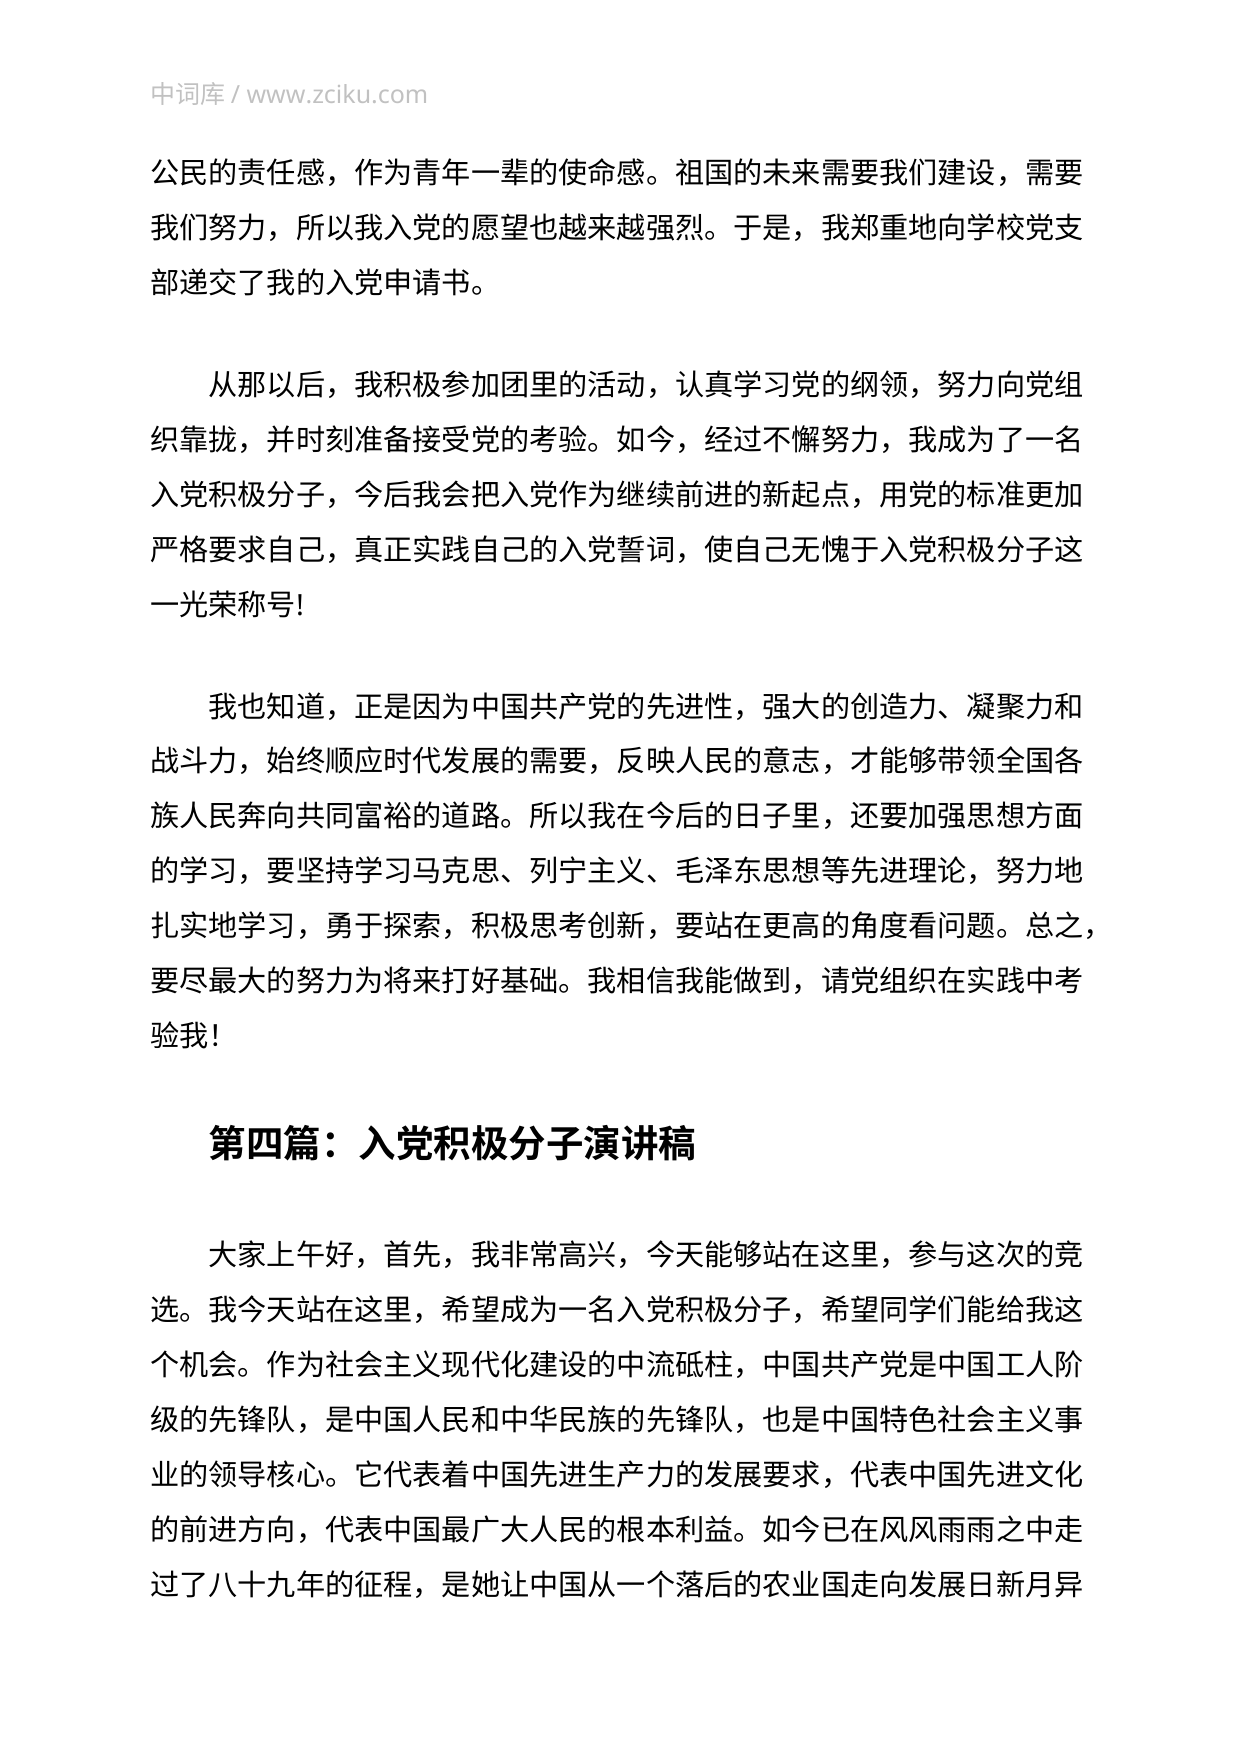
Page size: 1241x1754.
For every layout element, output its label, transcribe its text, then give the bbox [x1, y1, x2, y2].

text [150, 1232, 1090, 1603]
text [150, 150, 1090, 302]
text 从那以后，我积极参加团里的活动，认真学习党的纲领，努力向党组织靠拢，并时刻准备接受党的考验。如今，经过不懈努力，我成为了一名入党积极分子，今后我会把入党作为继续前进的新起点，用党的标准更加严格要求自己，真正实践自己的入党誓词，使自己无愧于入党积极分子这一光荣称号! [150, 362, 1090, 623]
text 我也知道，正是因为中国共产党的先进性，强大的创造力、凝聚力和战斗力，始终顺应时代发展的需要，反映人民的意志，才能够带领全国各族人民奔向共同富裕的道路。所以我在今后的日子里，还要加强思想方面的学习，要坚持学习马克思、列宁主义、毛泽东思想等先进理论，努力地扎实地学习，勇于探索，积极思考创新，要站在更高的角度看问题。总之，要尽最大的努力为将来打好基础。我相信我能做到，请党组织在实践中考验我！ [150, 683, 1090, 1055]
text 第四篇：入党积极分子演讲稿 [150, 1114, 1090, 1168]
